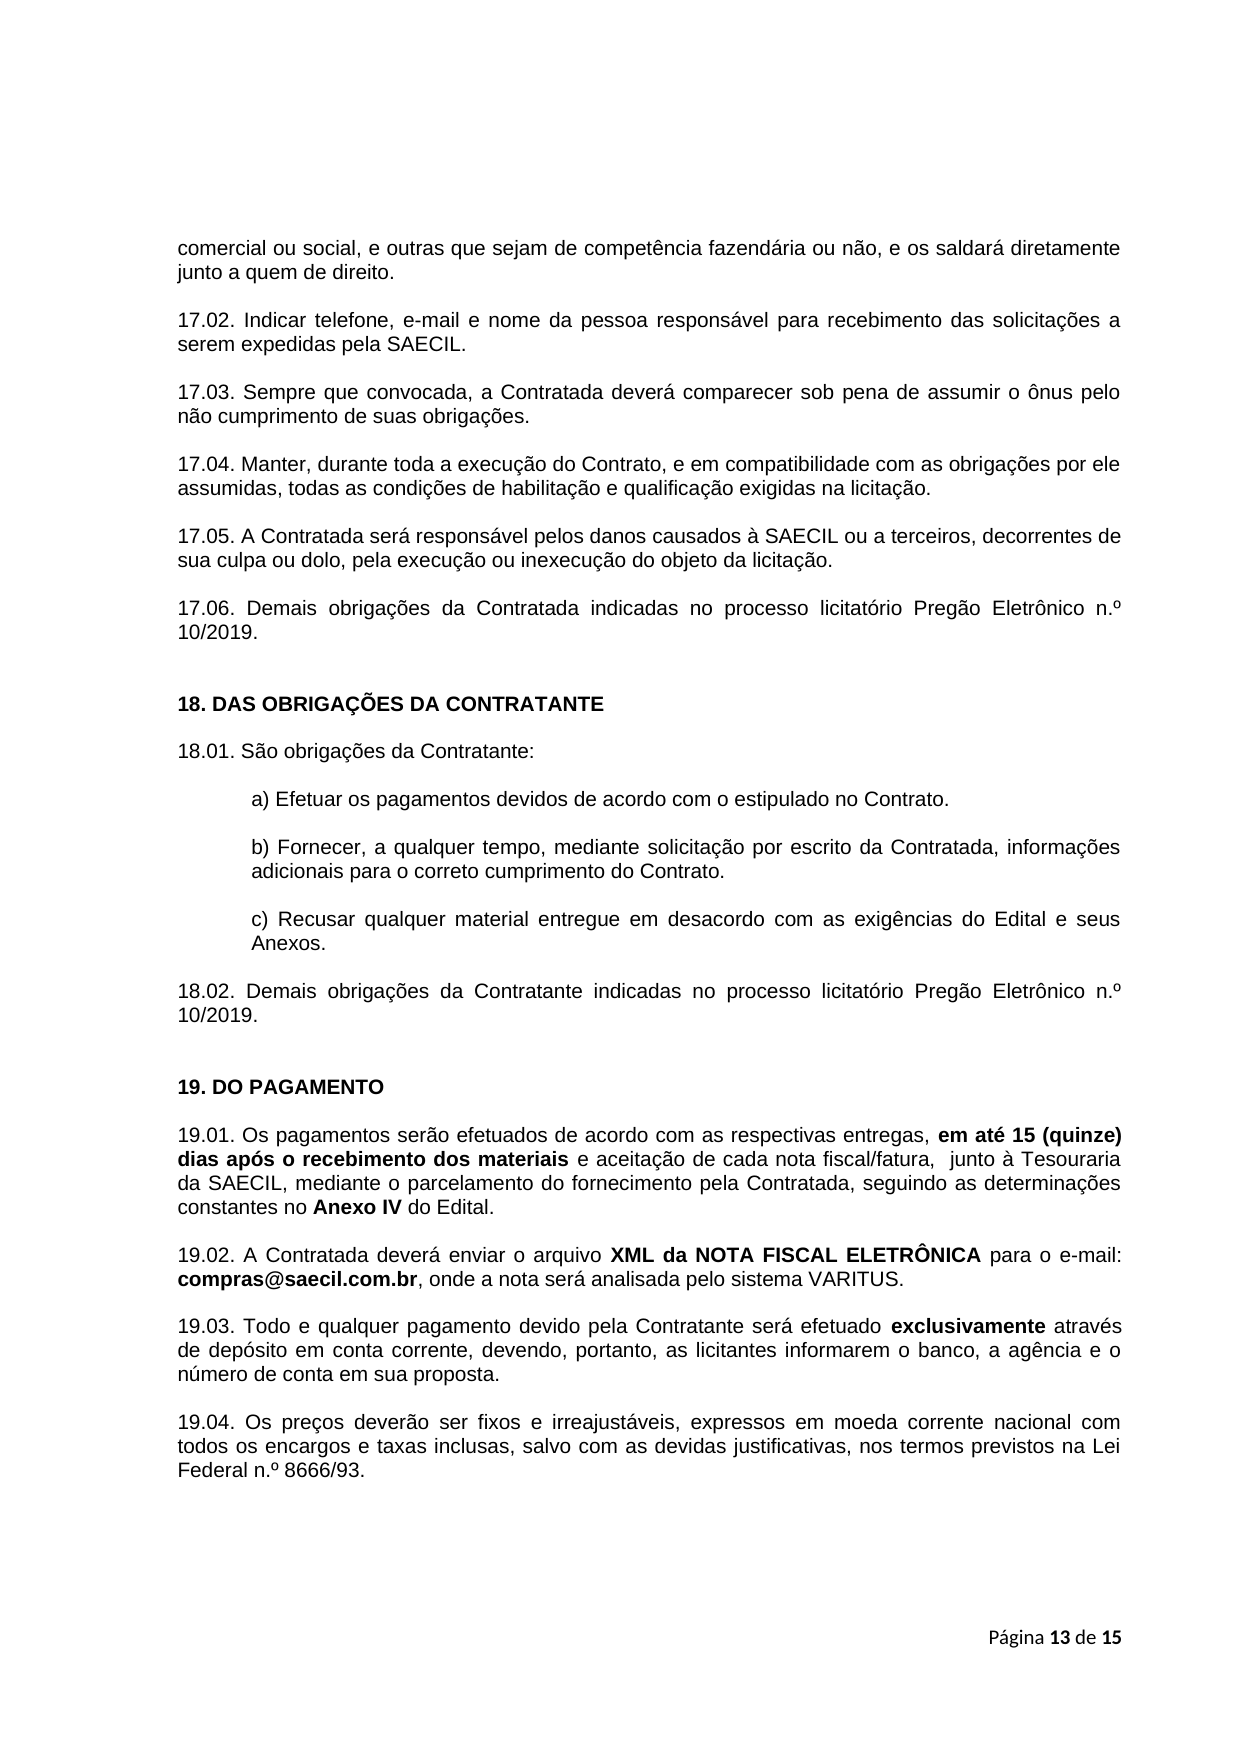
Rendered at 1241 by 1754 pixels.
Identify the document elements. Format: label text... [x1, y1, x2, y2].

text 19.02. A Contratada deverá enviar o arquivo XML da NOTA FISCAL ELETRÔNICA para o e-mail: compras@saecil.com.br, onde a nota será analisada pelo sistema VARITUS. [177, 1242, 1122, 1290]
text 18.02. Demais obrigações da Contratante indicadas no processo licitatório Pregão Eletrônico n.º 10/2019. [177, 979, 1122, 1027]
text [177, 236, 1122, 284]
text 17.03. Sempre que convocada, a Contratada deverá comparecer sob pena de assumir o ônus pelo não cumprimento de suas obrigações. [177, 380, 1122, 428]
text 19. DO PAGAMENTO [177, 1075, 1122, 1099]
text 18. DAS OBRIGAÇÕES DA CONTRATANTE [177, 691, 1122, 715]
text c) Recusar qualquer material entregue em desacordo com as exigências do Edital e seus Anexos. [251, 907, 1122, 955]
text 17.05. A Contratada será responsável pelos danos causados à SAECIL ou a terceiros, decorrentes de sua culpa ou dolo, pela execução ou inexecução do objeto da licitação. [177, 524, 1122, 572]
text a) Efetuar os pagamentos devidos de acordo com o estipulado no Contrato. [251, 787, 1122, 811]
text 19.04. Os preços deverão ser fixos e irreajustáveis, expressos em moeda corrente nacional com todos os encargos e taxas inclusas, salvo com as devidas justificativas, nos termos previstos na Lei Federal n.º 8666/93. [177, 1410, 1122, 1482]
text 19.01. Os pagamentos serão efetuados de acordo com as respectivas entregas, em até 15 (quinze) dias após o recebimento dos materiais e aceitação de cada nota fiscal/fatura, junto à Tesouraria da SAECIL, mediante o parcelamento do fornecimento pela Contratada, seguindo as determinações constantes no Anexo IV do Edital. [177, 1123, 1122, 1218]
text b) Fornecer, a qualquer tempo, mediante solicitação por escrito da Contratada, informações adicionais para o correto cumprimento do Contrato. [251, 835, 1122, 883]
text 17.02. Indicar telefone, e-mail e nome da pessoa responsável para recebimento das solicitações a serem expedidas pela SAECIL. [177, 308, 1122, 356]
text 17.06. Demais obrigações da Contratada indicadas no processo licitatório Pregão Eletrônico n.º 10/2019. [177, 596, 1122, 643]
text 19.03. Todo e qualquer pagamento devido pela Contratante será efetuado exclusivamente através de depósito em conta corrente, devendo, portanto, as licitantes informarem o banco, a agência e o número de conta em sua proposta. [177, 1314, 1122, 1386]
text 17.04. Manter, durante toda a execução do Contrato, e em compatibilidade com as obrigações por ele assumidas, todas as condições de habilitação e qualificação exigidas na licitação. [177, 452, 1122, 500]
text 18.01. São obrigações da Contratante: [177, 739, 1122, 763]
